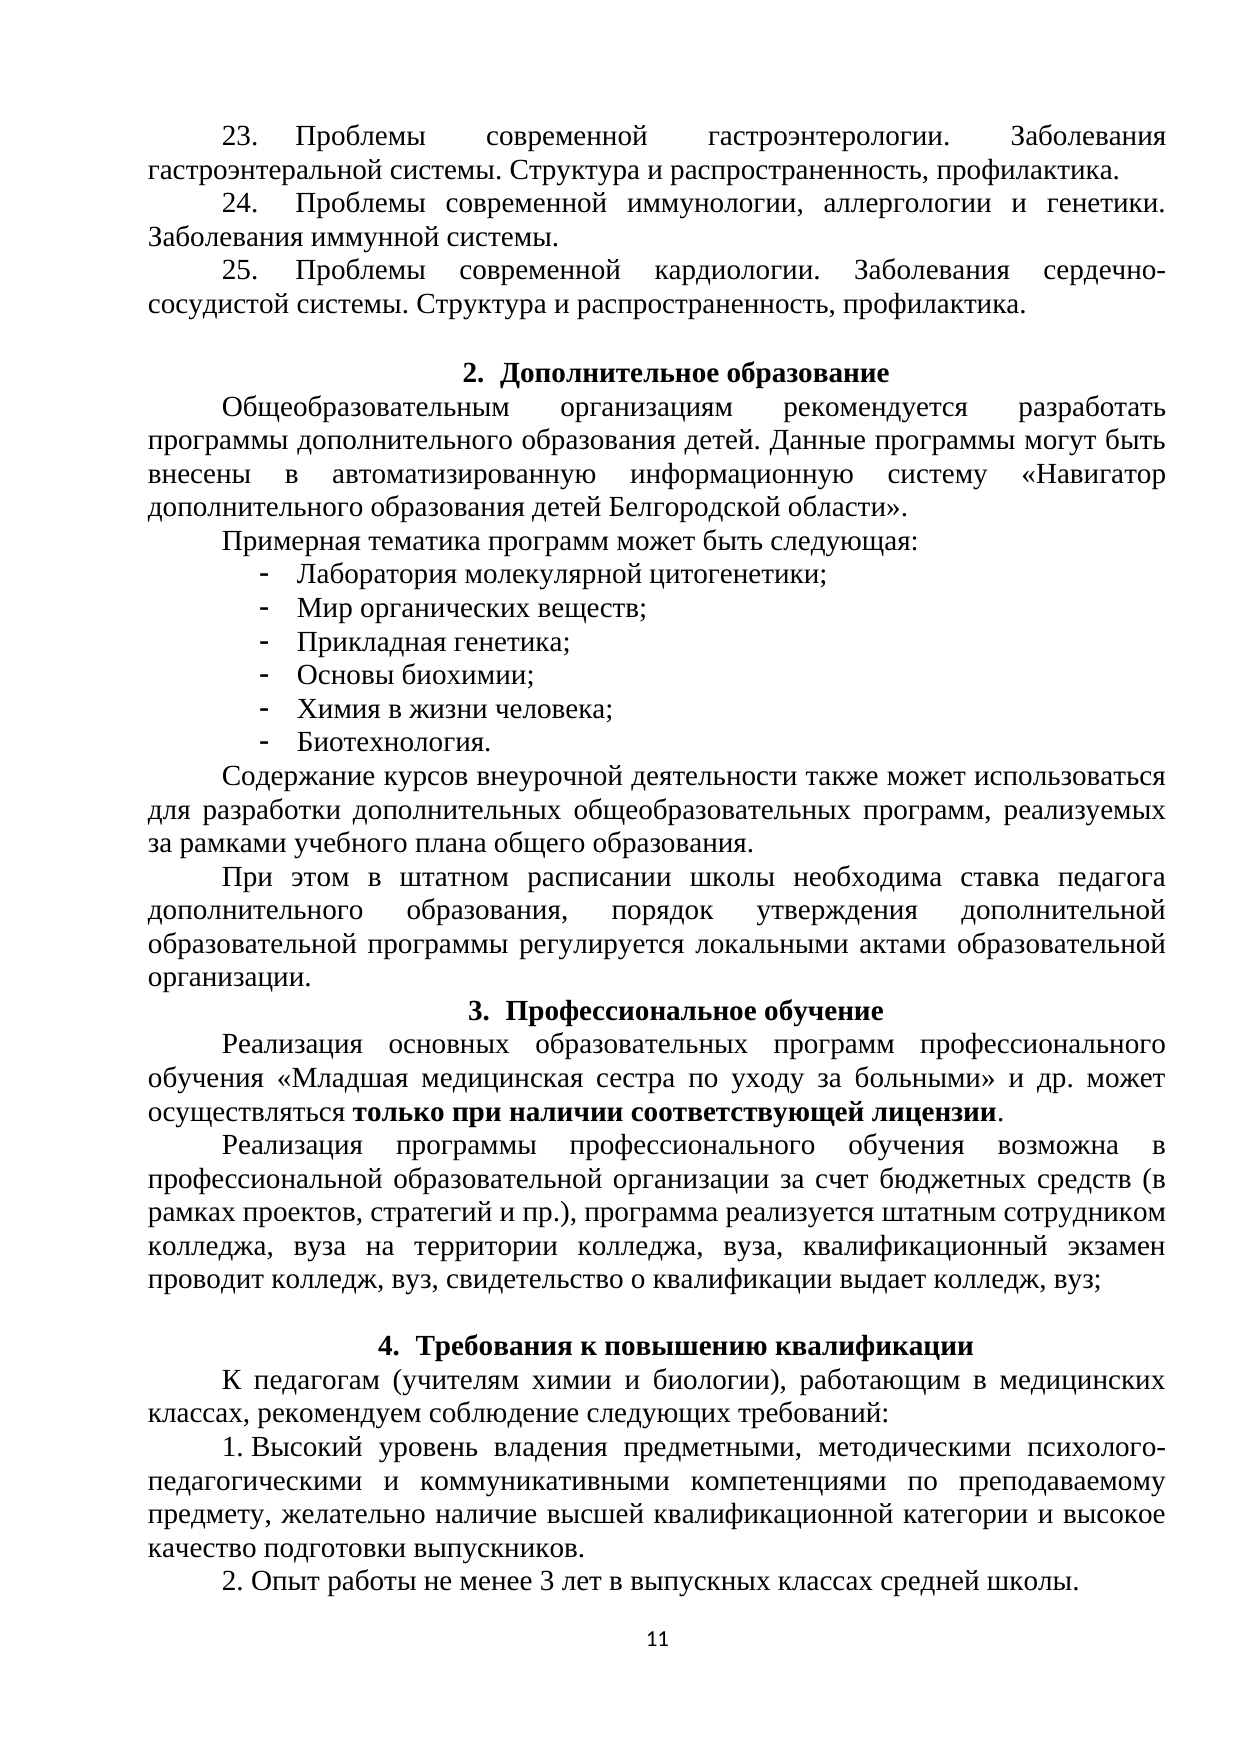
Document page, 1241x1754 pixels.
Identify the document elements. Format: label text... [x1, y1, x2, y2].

subtitle Мир органических веществ; [259, 590, 1167, 624]
list Опыт работы не менее 3 лет в выпускных классах средней школы. [148, 1563, 1167, 1597]
list Проблемы современной гастроэнтерологии. Заболевания гастроэнтеральной системы. Структура и распространенность, профилактика. [148, 118, 1167, 185]
subtitle Биотехнология. [259, 724, 1167, 758]
subtitle Прикладная генетика; [259, 624, 1167, 657]
list Реализация программы профессионального обучения возможна в профессиональной образовательной организации за счет бюджетных средств (в рамках проектов, стратегий и пр.), программа реализуется штатным сотрудником колледжа, вуза на территории колледжа, вуза, квалификационный экзамен проводит колледж, вуз, свидетельство о квалификации выдает колледж, вуз; [148, 1127, 1167, 1295]
subtitle Лаборатория молекулярной цитогенетики; [259, 556, 1167, 590]
subtitle Основы биохимии; [259, 657, 1167, 691]
list Высокий уровень владения предметными, методическими психолого-педагогическими и коммуникативными компетенциями по преподаваемому предмету, желательно наличие высшей квалификационной категории и высокое качество подготовки выпускников. [148, 1429, 1167, 1563]
subtitle При этом в штатном расписании школы необходима ставка педагога дополнительного образования, порядок утверждения дополнительной образовательной программы регулируется локальными актами образовательной организации. [148, 859, 1167, 993]
subtitle Примерная тематика программ может быть следующая: [148, 523, 1167, 556]
subtitle Профессиональное обучение [185, 993, 1167, 1027]
list Проблемы современной иммунологии, аллергологии и генетики. Заболевания иммунной системы. [148, 185, 1167, 252]
subtitle Требования к повышению квалификации [185, 1328, 1167, 1362]
list Проблемы современной кардиологии. Заболевания сердечно-сосудистой системы. Структура и распространенность, профилактика. [148, 252, 1167, 319]
list Реализация основных образовательных программ профессионального обучения «Младшая медицинская сестра по уходу за больными» и др. может осуществляться только при наличии соответствующей лицензии. [148, 1027, 1167, 1127]
list К педагогам (учителям химии и биологии), работающим в медицинских классах, рекомендуем соблюдение следующих требований: [148, 1362, 1167, 1429]
subtitle Дополнительное образование [185, 355, 1167, 389]
subtitle Содержание курсов внеурочной деятельности также может использоваться для разработки дополнительных общеобразовательных программ, реализуемых за рамками учебного плана общего образования. [148, 758, 1167, 859]
subtitle Общеобразовательным организациям рекомендуется разработать программы дополнительного образования детей. Данные программы могут быть внесены в автоматизированную информационную систему «Навигатор дополнительного образования детей Белгородской области». [148, 389, 1167, 523]
subtitle Химия в жизни человека; [259, 691, 1167, 724]
